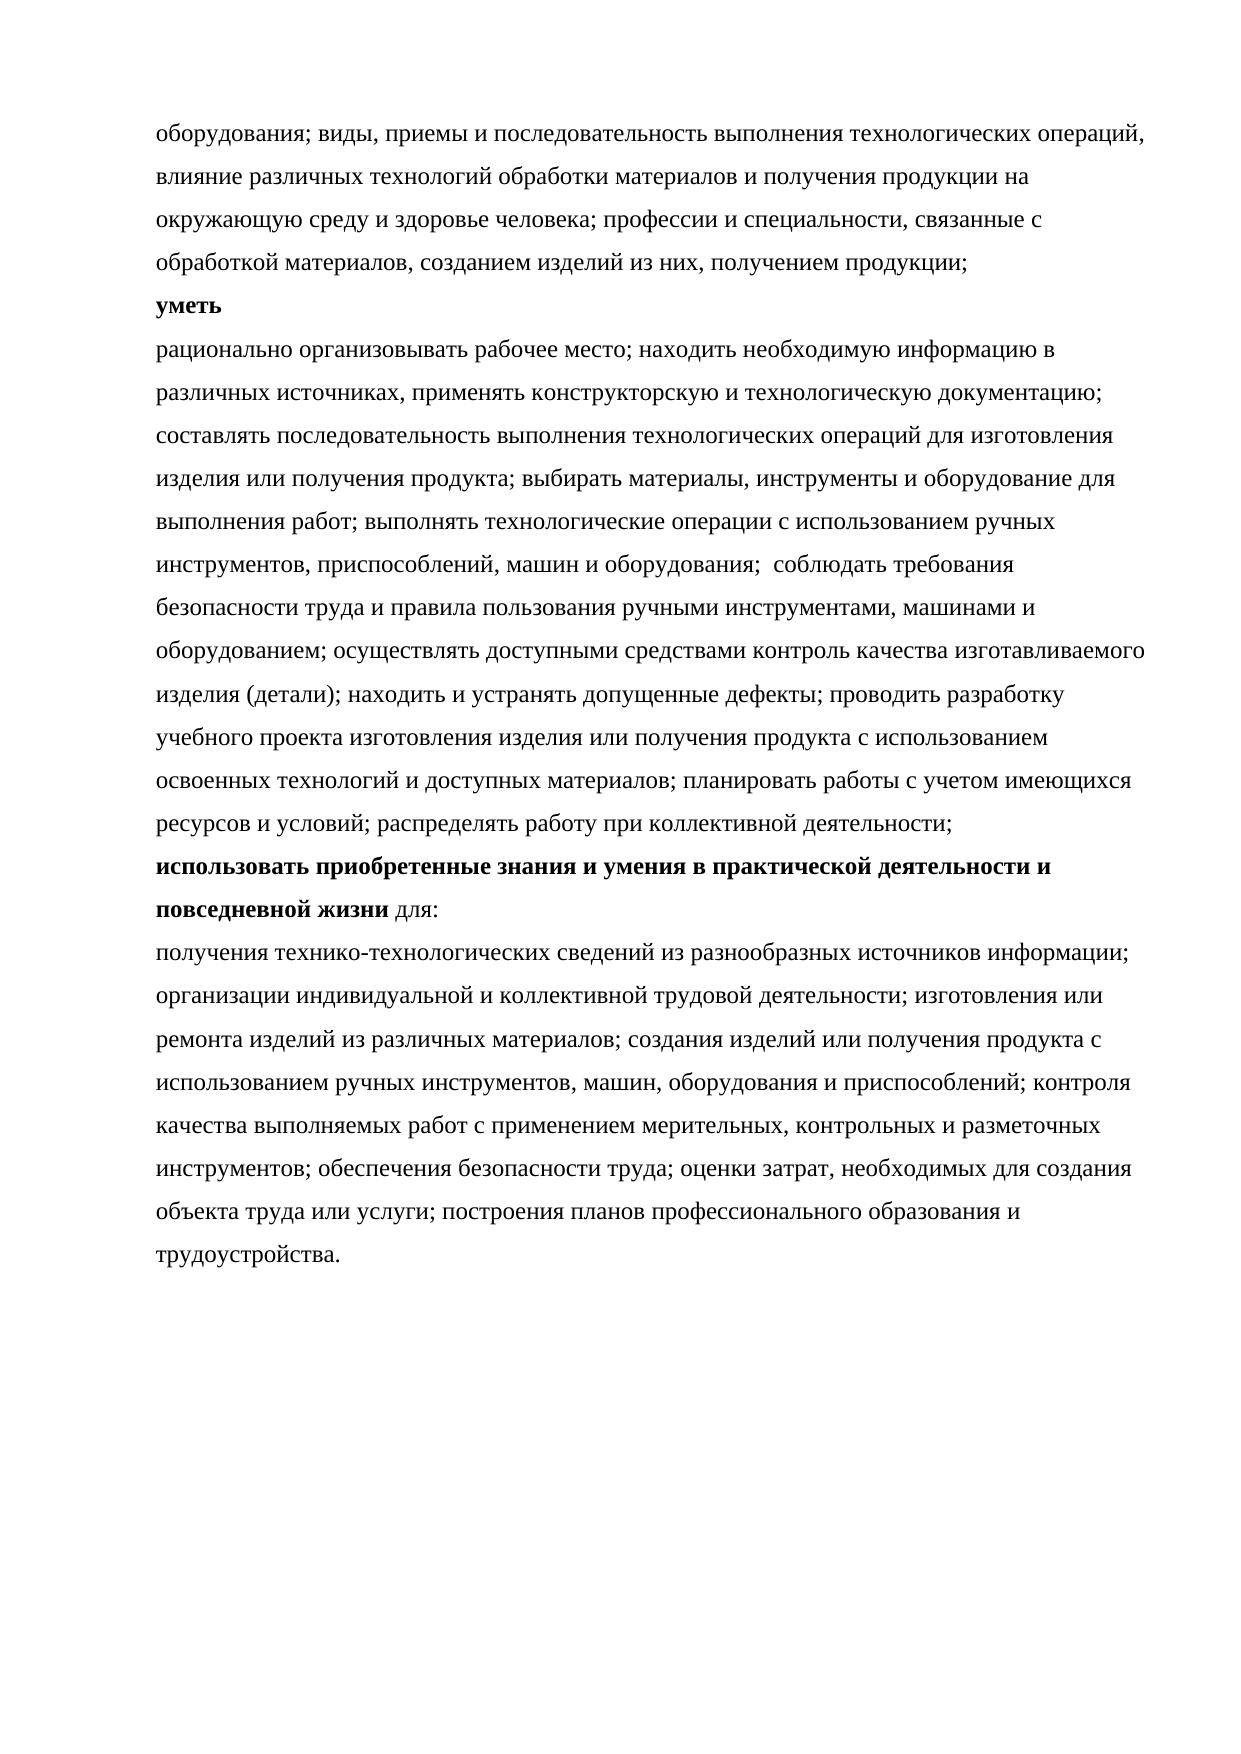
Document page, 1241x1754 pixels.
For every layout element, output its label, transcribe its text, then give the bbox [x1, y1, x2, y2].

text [156, 118, 1152, 276]
text использовать приобретенные знания и умения в практической деятельности и повседневной жизни для: [156, 851, 1152, 923]
text рационально организовывать рабочее место; находить необходимую информацию в различных источниках, применять конструкторскую и технологическую документацию; составлять последовательность выполнения технологических операций для изготовления изделия или получения продукта; выбирать материалы, инструменты и оборудование для выполнения работ; выполнять технологические операции с использованием ручных инструментов, приспособлений, машин и оборудования; соблюдать требования безопасности труда и правила пользования ручными инструментами, машинами и оборудованием; осуществлять доступными средствами контроль качества изготавливаемого изделия (детали); находить и устранять допущенные дефекты; проводить разработку учебного проекта изготовления изделия или получения продукта с использованием освоенных технологий и доступных материалов; планировать работы с учетом имеющихся ресурсов и условий; распределять работу при коллективной деятельности; [156, 334, 1152, 837]
text уметь [156, 291, 1152, 319]
text получения технико-технологических сведений из разнообразных источников информации; организации индивидуальной и коллективной трудовой деятельности; изготовления или ремонта изделий из различных материалов; создания изделий или получения продукта с использованием ручных инструментов, машин, оборудования и приспособлений; контроля качества выполняемых работ с применением мерительных, контрольных и разметочных инструментов; обеспечения безопасности труда; оценки затрат, необходимых для создания объекта труда или услуги; построения планов профессионального образования и трудоустройства. [156, 937, 1152, 1268]
